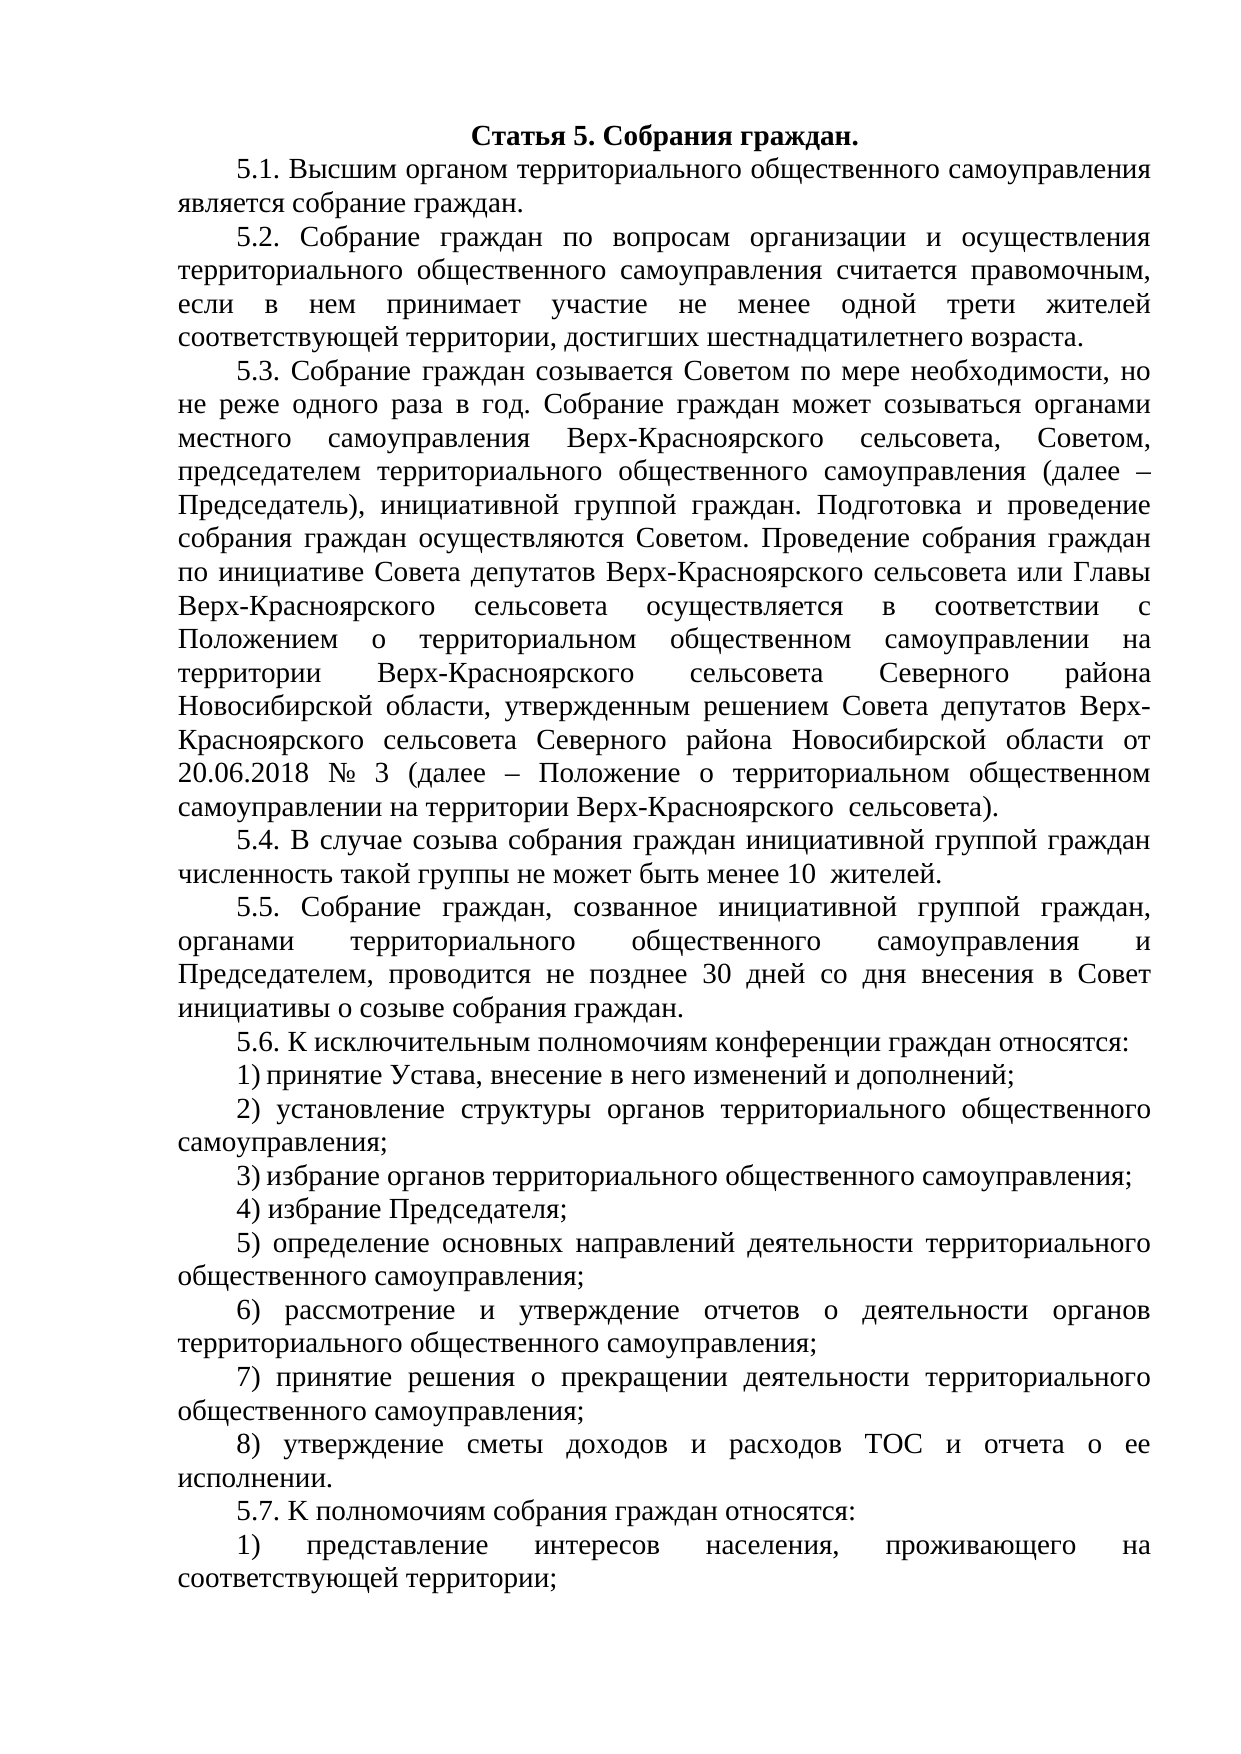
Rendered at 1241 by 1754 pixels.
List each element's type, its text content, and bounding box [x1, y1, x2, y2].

text 6) рассмотрение и утверждение отчетов о деятельности органов территориального общественного самоуправления; [177, 1292, 1152, 1359]
text 8) утверждение сметы доходов и расходов ТОС и отчета о ее исполнении. [177, 1426, 1152, 1493]
text 5.3. Собрание граждан созывается Советом по мере необходимости, но не реже одного раза в год. Собрание граждан может созываться органами местного самоуправления Верх-Красноярского сельсовета, Советом, председателем территориального общественного самоуправления (далее – Председатель), инициативной группой граждан. Подготовка и проведение собрания граждан осуществляются Советом. Проведение собрания граждан по инициативе Совета депутатов Верх-Красноярского сельсовета или Главы Верх-Красноярского сельсовета осуществляется в соответствии с Положением о территориальном общественном самоуправлении на территории Верх-Красноярского сельсовета Северного района Новосибирской области, утвержденным решением Совета депутатов Верх-Красноярского сельсовета Северного района Новосибирской области от 20.06.2018 № 3 (далее – Положение о территориальном общественном самоуправлении на территории Верх-Красноярского сельсовета). [178, 353, 1152, 822]
text 3) избрание органов территориального общественного самоуправления; [177, 1158, 1152, 1191]
text 4) избрание Председателя; [177, 1191, 1152, 1225]
text 1) представление интересов населения, проживающего на соответствующей территории; [177, 1527, 1152, 1594]
text 2) установление структуры органов территориального общественного самоуправления; [177, 1091, 1152, 1158]
text 7) принятие решения о прекращении деятельности территориального общественного самоуправления; [177, 1359, 1152, 1426]
text 5.4. В случае созыва собрания граждан инициативной группой граждан численность такой группы не может быть менее 10 жителей. [178, 822, 1152, 889]
text 5.2. Собрание граждан по вопросам организации и осуществления территориального общественного самоуправления считается правомочным, если в нем принимает участие не менее одной трети жителей соответствующей территории, достигших шестнадцатилетнего возраста. [178, 219, 1152, 353]
text 5) определение основных направлений деятельности территориального общественного самоуправления; [177, 1225, 1152, 1292]
text Статья 5. Собрания граждан. [178, 118, 1152, 152]
text 5.7. K полномочиям собрания граждан относятся: [177, 1493, 1152, 1527]
text 5.5. Собрание граждан, созванное инициативной группой граждан, органами территориального общественного самоуправления и Председателем, проводится не позднее 30 дней со дня внесения в Совет инициативы о созыве собрания граждан. [178, 889, 1152, 1024]
text 1) принятие Устава, внесение в него изменений и дополнений; [177, 1057, 1152, 1091]
text 5.6. К исключительным полномочиям конференции граждан относятся: [178, 1024, 1152, 1057]
text 5.1. Высшим органом территориального общественного самоуправления является собрание граждан. [178, 152, 1152, 219]
